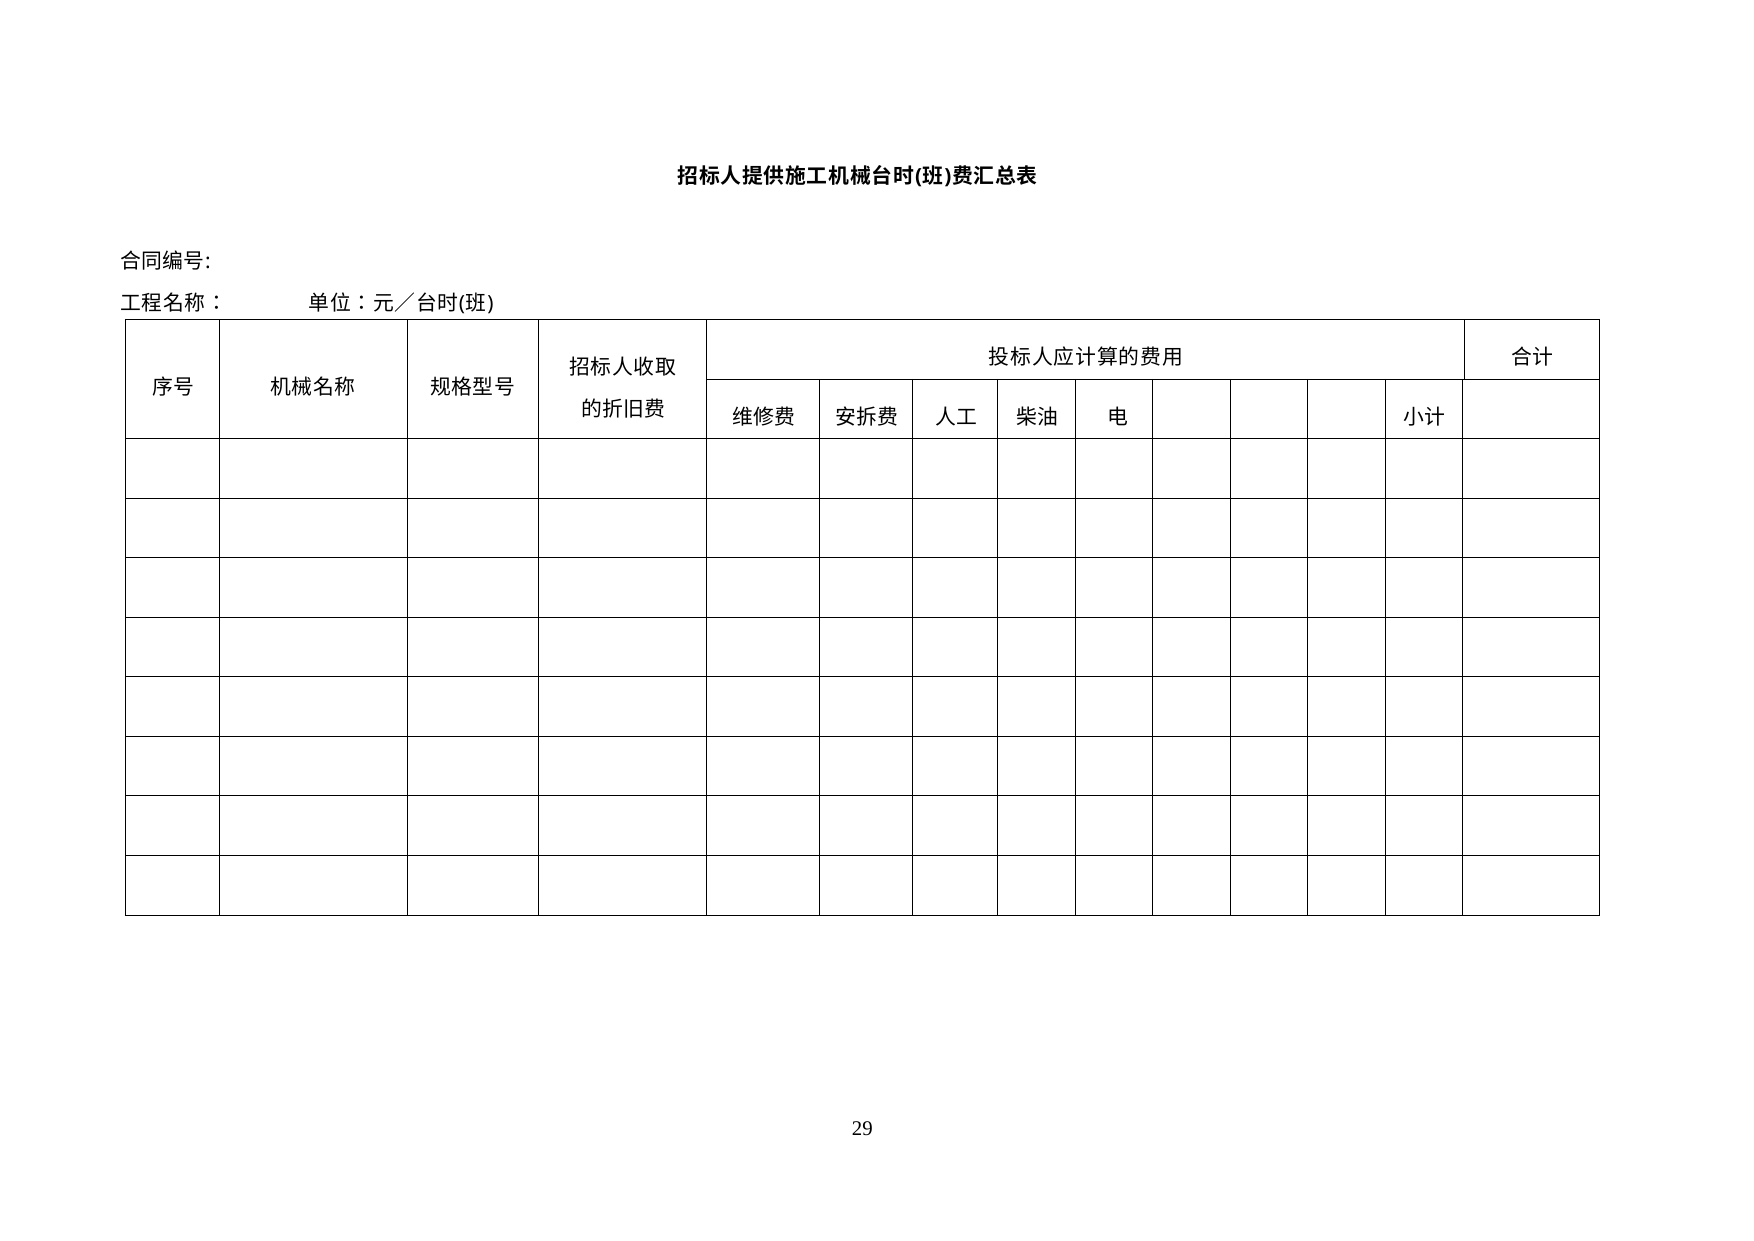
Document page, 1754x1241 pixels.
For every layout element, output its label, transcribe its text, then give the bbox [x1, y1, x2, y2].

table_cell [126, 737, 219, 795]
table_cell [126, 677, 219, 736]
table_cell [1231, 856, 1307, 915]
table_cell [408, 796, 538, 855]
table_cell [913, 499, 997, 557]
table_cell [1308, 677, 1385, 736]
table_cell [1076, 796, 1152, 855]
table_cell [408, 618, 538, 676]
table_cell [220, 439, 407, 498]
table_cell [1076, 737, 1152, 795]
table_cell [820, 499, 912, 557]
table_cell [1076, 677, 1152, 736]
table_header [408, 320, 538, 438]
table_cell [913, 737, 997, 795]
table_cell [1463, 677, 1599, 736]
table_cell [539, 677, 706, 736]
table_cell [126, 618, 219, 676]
text 招标人提供施工机械台时(班)费汇总表 [677, 162, 1599, 189]
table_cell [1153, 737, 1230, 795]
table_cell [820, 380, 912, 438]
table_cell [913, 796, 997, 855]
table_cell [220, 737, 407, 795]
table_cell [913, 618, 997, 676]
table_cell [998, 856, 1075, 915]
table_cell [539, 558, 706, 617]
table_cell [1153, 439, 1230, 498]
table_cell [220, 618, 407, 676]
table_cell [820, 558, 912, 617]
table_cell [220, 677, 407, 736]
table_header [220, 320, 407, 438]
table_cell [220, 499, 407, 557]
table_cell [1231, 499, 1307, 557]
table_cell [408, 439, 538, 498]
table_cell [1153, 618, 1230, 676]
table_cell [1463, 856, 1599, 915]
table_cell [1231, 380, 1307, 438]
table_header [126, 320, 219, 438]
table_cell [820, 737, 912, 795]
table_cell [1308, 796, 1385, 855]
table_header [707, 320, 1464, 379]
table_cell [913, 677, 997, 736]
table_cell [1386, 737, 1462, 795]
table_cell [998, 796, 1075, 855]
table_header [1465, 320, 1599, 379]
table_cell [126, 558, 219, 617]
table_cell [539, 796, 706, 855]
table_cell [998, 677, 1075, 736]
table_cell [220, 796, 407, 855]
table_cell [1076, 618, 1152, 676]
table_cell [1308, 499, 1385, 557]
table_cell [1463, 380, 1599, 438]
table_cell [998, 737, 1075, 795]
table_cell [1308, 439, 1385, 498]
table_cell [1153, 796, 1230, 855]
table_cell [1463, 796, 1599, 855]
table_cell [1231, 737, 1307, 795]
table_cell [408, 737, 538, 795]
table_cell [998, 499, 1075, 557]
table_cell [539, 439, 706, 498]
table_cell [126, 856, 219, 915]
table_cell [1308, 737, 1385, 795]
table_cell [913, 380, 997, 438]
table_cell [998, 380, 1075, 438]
text 工程名称： 单位：元／台时(班) [120, 289, 1599, 316]
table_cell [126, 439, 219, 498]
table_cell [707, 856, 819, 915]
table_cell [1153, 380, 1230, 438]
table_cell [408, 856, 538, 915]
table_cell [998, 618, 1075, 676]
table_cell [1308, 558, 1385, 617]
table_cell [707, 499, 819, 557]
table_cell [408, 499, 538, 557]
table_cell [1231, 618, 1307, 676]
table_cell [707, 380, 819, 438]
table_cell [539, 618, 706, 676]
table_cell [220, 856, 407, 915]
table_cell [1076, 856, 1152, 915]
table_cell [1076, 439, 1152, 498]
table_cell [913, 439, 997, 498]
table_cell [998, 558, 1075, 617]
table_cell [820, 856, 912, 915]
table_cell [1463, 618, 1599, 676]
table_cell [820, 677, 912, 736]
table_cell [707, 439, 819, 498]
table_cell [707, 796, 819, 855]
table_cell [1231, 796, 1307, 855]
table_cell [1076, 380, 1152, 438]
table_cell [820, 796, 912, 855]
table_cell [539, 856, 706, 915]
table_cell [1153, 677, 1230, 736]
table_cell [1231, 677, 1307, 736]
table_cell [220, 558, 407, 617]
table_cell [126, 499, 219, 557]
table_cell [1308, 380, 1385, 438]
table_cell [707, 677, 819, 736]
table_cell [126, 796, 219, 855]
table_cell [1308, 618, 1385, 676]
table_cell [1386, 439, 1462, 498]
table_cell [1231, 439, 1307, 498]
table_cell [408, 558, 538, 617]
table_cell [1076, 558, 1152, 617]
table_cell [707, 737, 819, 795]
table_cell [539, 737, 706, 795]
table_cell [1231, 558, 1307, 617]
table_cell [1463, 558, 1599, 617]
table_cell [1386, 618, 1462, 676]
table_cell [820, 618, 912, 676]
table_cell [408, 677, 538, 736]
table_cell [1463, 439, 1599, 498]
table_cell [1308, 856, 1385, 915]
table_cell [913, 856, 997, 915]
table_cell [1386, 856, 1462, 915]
text 合同编号: [120, 246, 1599, 274]
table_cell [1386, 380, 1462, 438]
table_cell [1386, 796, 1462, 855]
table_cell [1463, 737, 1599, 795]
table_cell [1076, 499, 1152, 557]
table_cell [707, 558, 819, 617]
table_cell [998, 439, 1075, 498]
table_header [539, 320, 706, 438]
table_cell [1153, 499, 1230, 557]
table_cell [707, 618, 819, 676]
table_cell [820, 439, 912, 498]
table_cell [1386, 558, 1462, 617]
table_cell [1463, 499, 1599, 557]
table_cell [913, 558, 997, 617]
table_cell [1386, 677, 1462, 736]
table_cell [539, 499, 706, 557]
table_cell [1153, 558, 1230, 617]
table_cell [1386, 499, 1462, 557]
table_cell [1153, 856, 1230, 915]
